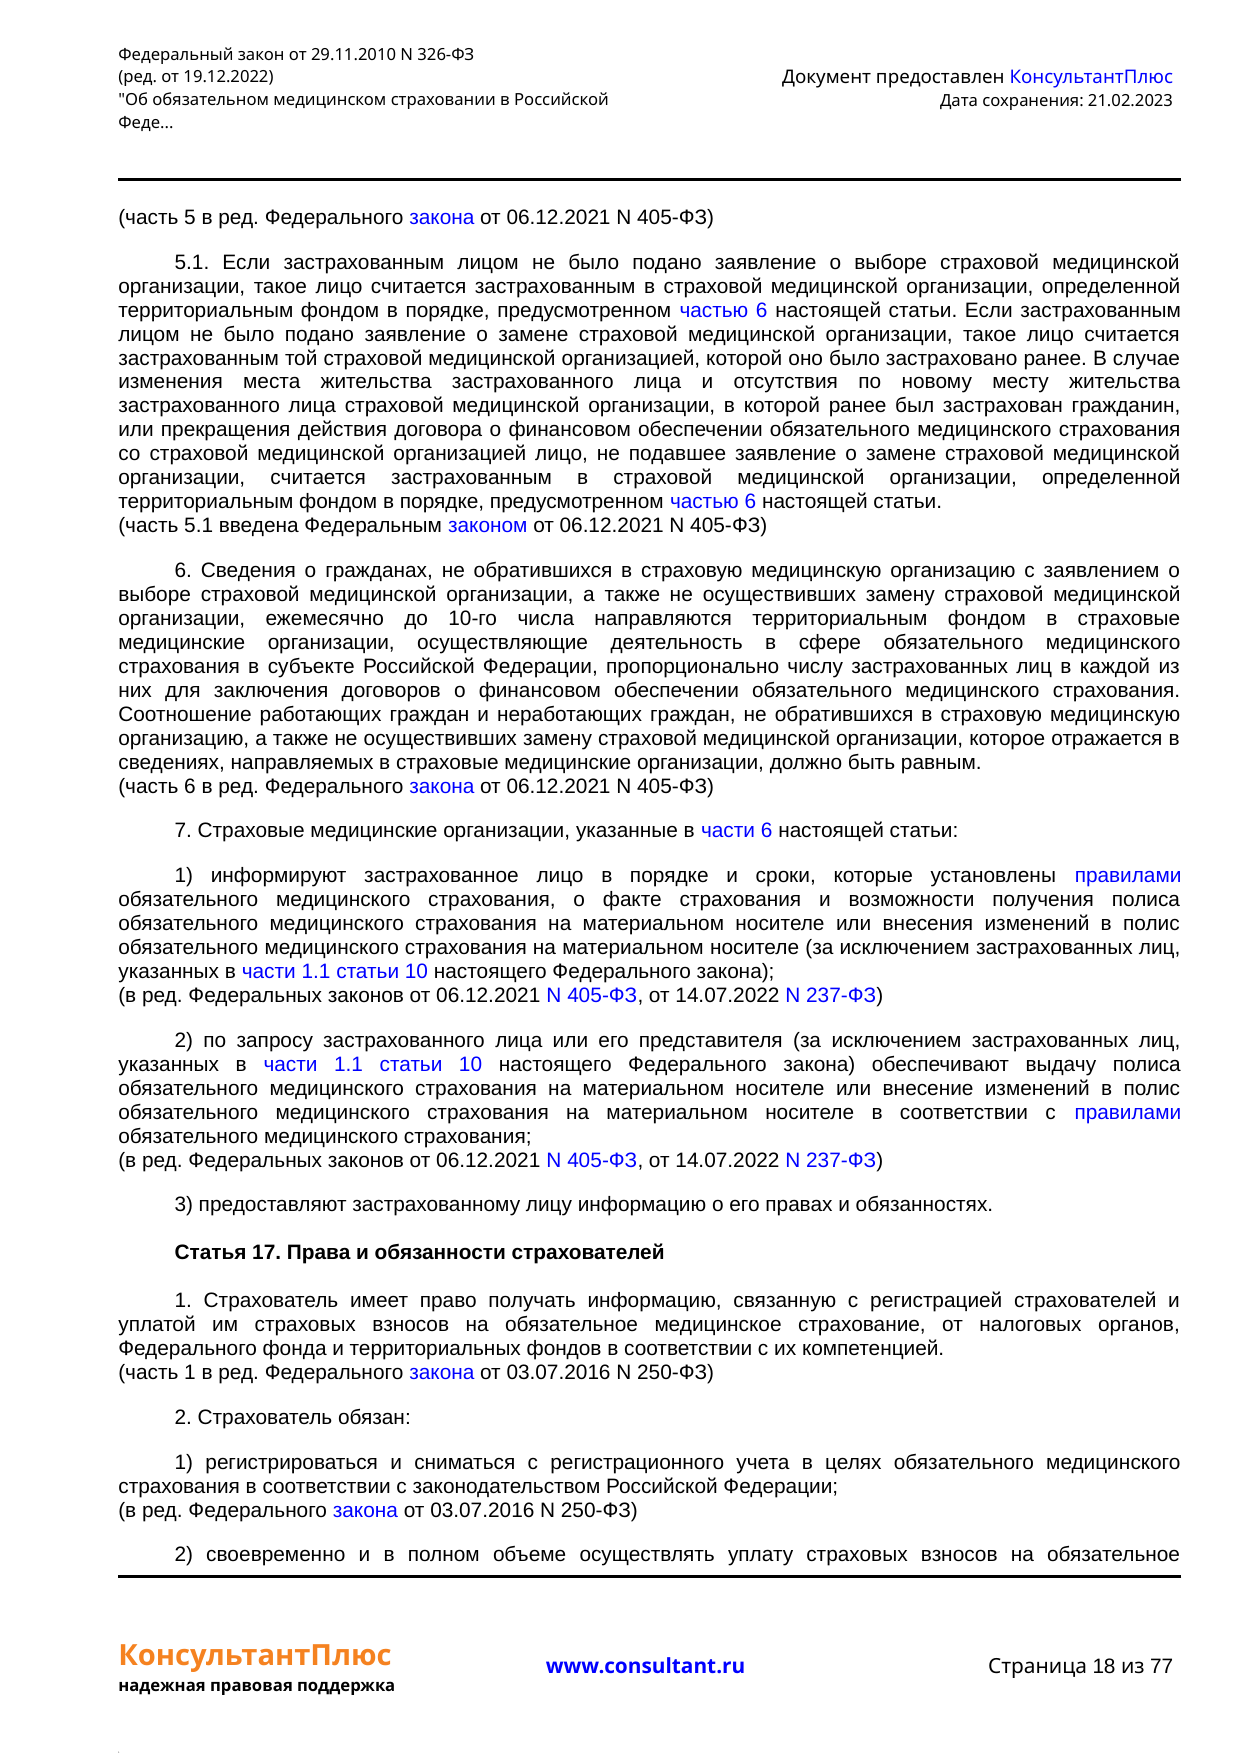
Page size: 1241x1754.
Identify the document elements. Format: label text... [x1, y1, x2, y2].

text 6. Сведения о гражданах, не обратившихся в страховую медицинскую организацию с заявлением о выборе страховой медицинской организации, а также не осуществивших замену страховой медицинской организации, ежемесячно до 10-го числа направляются территориальным фондом в страховые медицинские организации, осуществляющие деятельность в сфере обязательного медицинского страхования в субъекте Российской Федерации, пропорционально числу застрахованных лиц в каждой из них для заключения договоров о финансовом обеспечении обязательного медицинского страхования. Соотношение работающих граждан и неработающих граждан, не обратившихся в страховую медицинскую организацию, а также не осуществивших замену страховой медицинской организации, которое отражается в сведениях, направляемых в страховые медицинские организации, должно быть равным. [118, 558, 1181, 773]
text 5.1. Если застрахованным лицом не было подано заявление о выборе страховой медицинской организации, такое лицо считается застрахованным в страховой медицинской организации, определенной территориальным фондом в порядке, предусмотренном частью 6 настоящей статьи. Если застрахованным лицом не было подано заявление о замене страховой медицинской организации, такое лицо считается застрахованным той страховой медицинской организацией, которой оно было застраховано ранее. В случае изменения места жительства застрахованного лица и отсутствия по новому месту жительства застрахованного лица страховой медицинской организации, в которой ранее был застрахован гражданин, или прекращения действия договора о финансовом обеспечении обязательного медицинского страхования со страховой медицинской организацией лицо, не подавшее заявление о замене страховой медицинской организации, считается застрахованным в страховой медицинской организации, определенной территориальным фондом в порядке, предусмотренном частью 6 настоящей статьи. [118, 249, 1181, 513]
text (часть 5 в ред. Федерального закона от 06.12.2021 N 405-ФЗ) [118, 205, 1181, 229]
text 1) информируют застрахованное лицо в порядке и сроки, которые установлены правилами обязательного медицинского страхования, о факте страхования и возможности получения полиса обязательного медицинского страхования на материальном носителе или внесения изменений в полис обязательного медицинского страхования на материальном носителе (за исключением застрахованных лиц, указанных в части 1.1 статьи 10 настоящего Федерального закона); [118, 863, 1181, 983]
text 1. Страхователь имеет право получать информацию, связанную с регистрацией страхователей и уплатой им страховых взносов на обязательное медицинское страхование, от налоговых органов, Федерального фонда и территориальных фондов в соответствии с их компетенцией. [118, 1288, 1181, 1360]
title Статья 17. Права и обязанности страхователей [118, 1240, 1181, 1264]
text (в ред. Федеральных законов от 06.12.2021 N 405-ФЗ, от 14.07.2022 N 237-ФЗ) [118, 983, 1181, 1007]
text 1) регистрироваться и сниматься с регистрационного учета в целях обязательного медицинского страхования в соответствии с законодательством Российской Федерации; [118, 1449, 1181, 1497]
text 3) предоставляют застрахованному лицу информацию о его правах и обязанностях. [118, 1192, 1181, 1216]
text (в ред. Федерального закона от 03.07.2016 N 250-ФЗ) [118, 1497, 1181, 1521]
text (в ред. Федеральных законов от 06.12.2021 N 405-ФЗ, от 14.07.2022 N 237-ФЗ) [118, 1147, 1181, 1171]
text (часть 1 в ред. Федерального закона от 03.07.2016 N 250-ФЗ) [118, 1360, 1181, 1384]
text 2. Страхователь обязан: [118, 1405, 1181, 1429]
text 2) по запросу застрахованного лица или его представителя (за исключением застрахованных лиц, указанных в части 1.1 статьи 10 настоящего Федерального закона) обеспечивают выдачу полиса обязательного медицинского страхования на материальном носителе или внесение изменений в полис обязательного медицинского страхования на материальном носителе в соответствии с правилами обязательного медицинского страхования; [118, 1028, 1181, 1147]
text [118, 1542, 1181, 1566]
text 7. Страховые медицинские организации, указанные в части 6 настоящей статьи: [118, 818, 1181, 842]
text (часть 6 в ред. Федерального закона от 06.12.2021 N 405-ФЗ) [118, 773, 1181, 797]
text (часть 5.1 введена Федеральным законом от 06.12.2021 N 405-ФЗ) [118, 513, 1181, 537]
